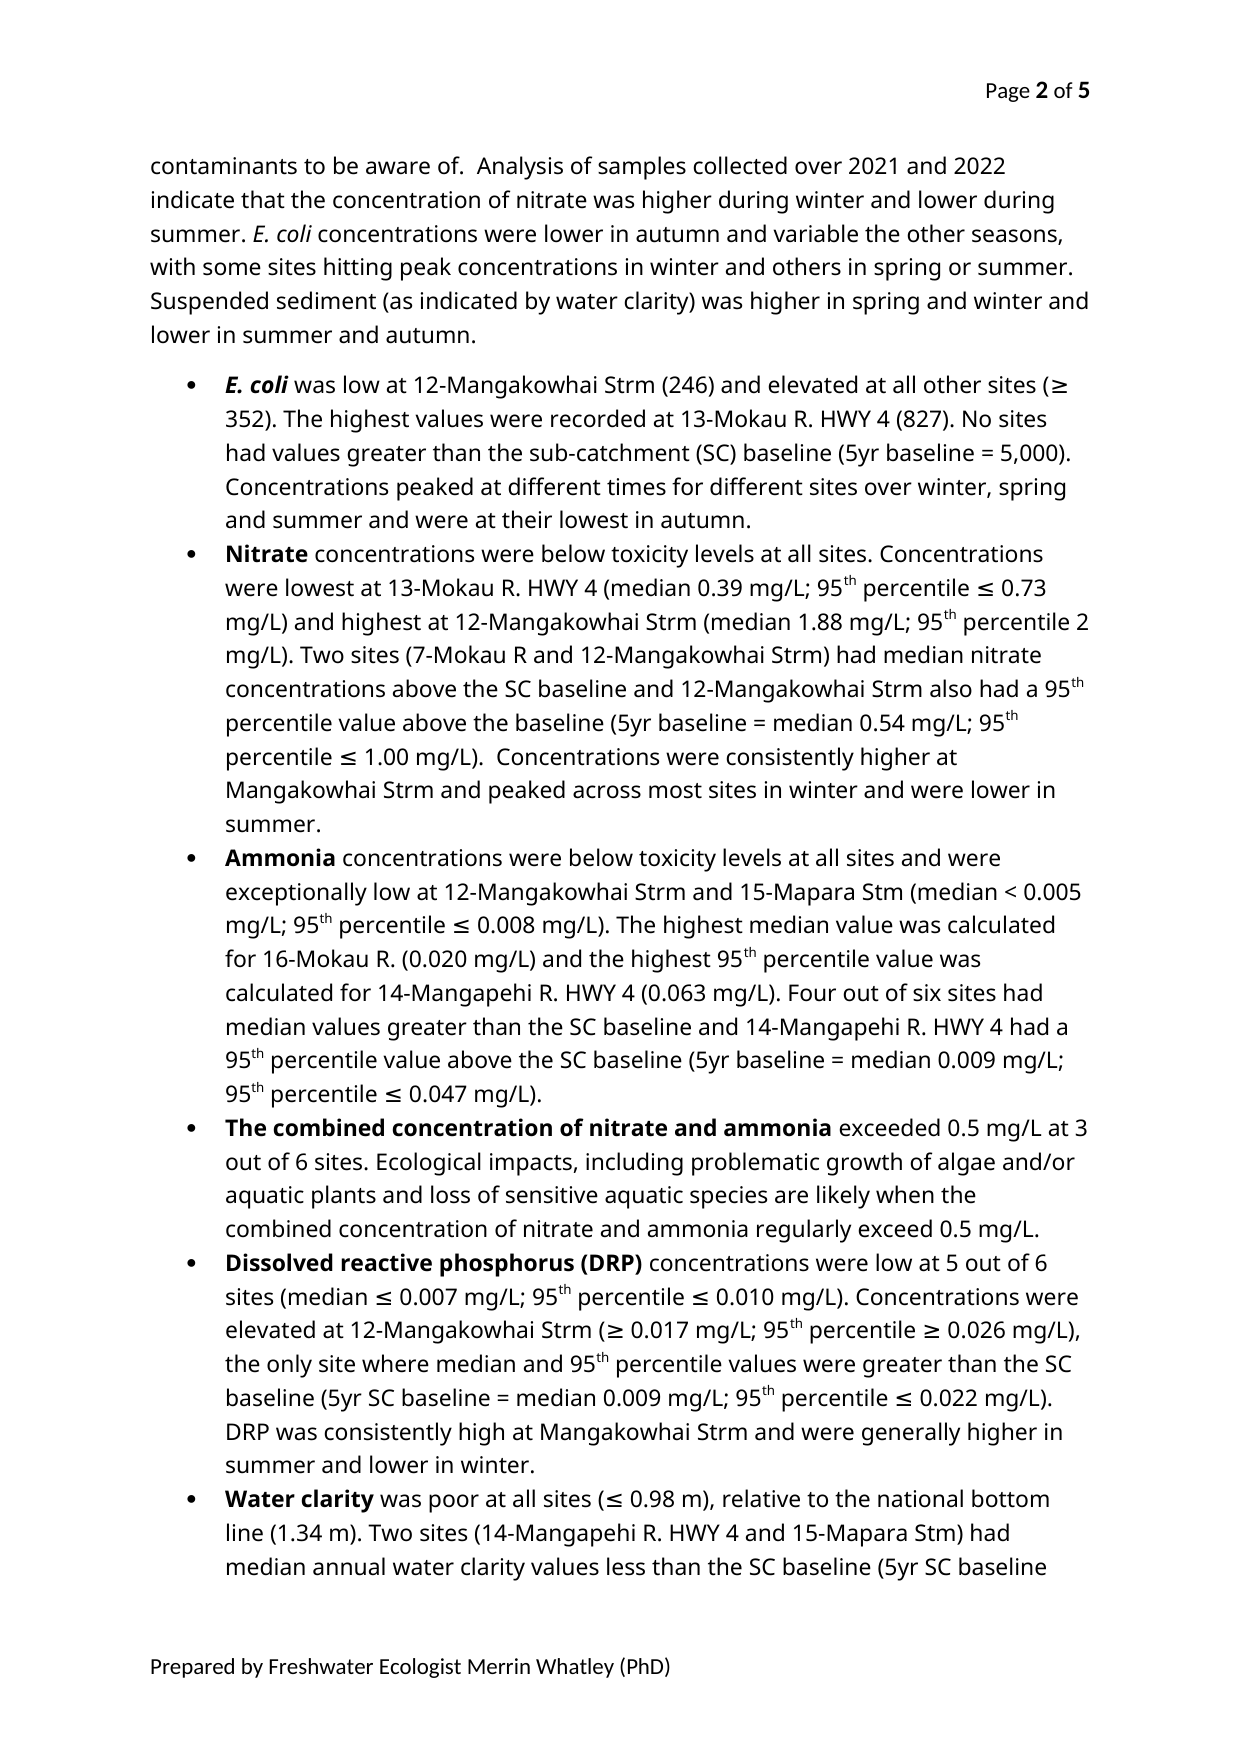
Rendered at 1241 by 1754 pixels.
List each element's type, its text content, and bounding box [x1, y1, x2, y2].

list The combined concentration of nitrate and ammonia exceeded 0.5 mg/L at 3 out of 6 sites. Ecological impacts, including problematic growth of algae and/or aquatic plants and loss of sensitive aquatic species are likely when the combined concentration of nitrate and ammonia regularly exceed 0.5 mg/L. [187, 1112, 1090, 1244]
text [150, 150, 1090, 350]
list Nitrate concentrations were below toxicity levels at all sites. Concentrations were lowest at 13-Mokau R. HWY 4 (median 0.39 mg/L; 95th percentile ≤ 0.73 mg/L) and highest at 12-Mangakowhai Strm (median 1.88 mg/L; 95th percentile 2 mg/L). Two sites (7-Mokau R and 12-Mangakowhai Strm) had median nitrate concentrations above the SC baseline and 12-Mangakowhai Strm also had a 95th percentile value above the baseline (5yr baseline = median 0.54 mg/L; 95th percentile ≤ 1.00 mg/L). Concentrations were consistently higher at Mangakowhai Strm and peaked across most sites in winter and were lower in summer. [187, 538, 1090, 839]
list E. coli was low at 12-Mangakowhai Strm (246) and elevated at all other sites (≥ 352). The highest values were recorded at 13-Mokau R. HWY 4 (827). No sites had values greater than the sub-catchment (SC) baseline (5yr baseline = 5,000). Concentrations peaked at different times for different sites over winter, spring and summer and were at their lowest in autumn. [187, 369, 1090, 535]
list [187, 1483, 1090, 1582]
list Ammonia concentrations were below toxicity levels at all sites and were exceptionally low at 12-Mangakowhai Strm and 15-Mapara Stm (median < 0.005 mg/L; 95th percentile ≤ 0.008 mg/L). The highest median value was calculated for 16-Mokau R. (0.020 mg/L) and the highest 95th percentile value was calculated for 14-Mangapehi R. HWY 4 (0.063 mg/L). Four out of six sites had median values greater than the SC baseline and 14-Mangapehi R. HWY 4 had a 95th percentile value above the SC baseline (5yr baseline = median 0.009 mg/L; 95th percentile ≤ 0.047 mg/L). [187, 842, 1090, 1109]
list Dissolved reactive phosphorus (DRP) concentrations were low at 5 out of 6 sites (median ≤ 0.007 mg/L; 95th percentile ≤ 0.010 mg/L). Concentrations were elevated at 12-Mangakowhai Strm (≥ 0.017 mg/L; 95th percentile ≥ 0.026 mg/L), the only site where median and 95th percentile values were greater than the SC baseline (5yr SC baseline = median 0.009 mg/L; 95th percentile ≤ 0.022 mg/L). DRP was consistently high at Mangakowhai Strm and were generally higher in summer and lower in winter. [187, 1247, 1090, 1480]
